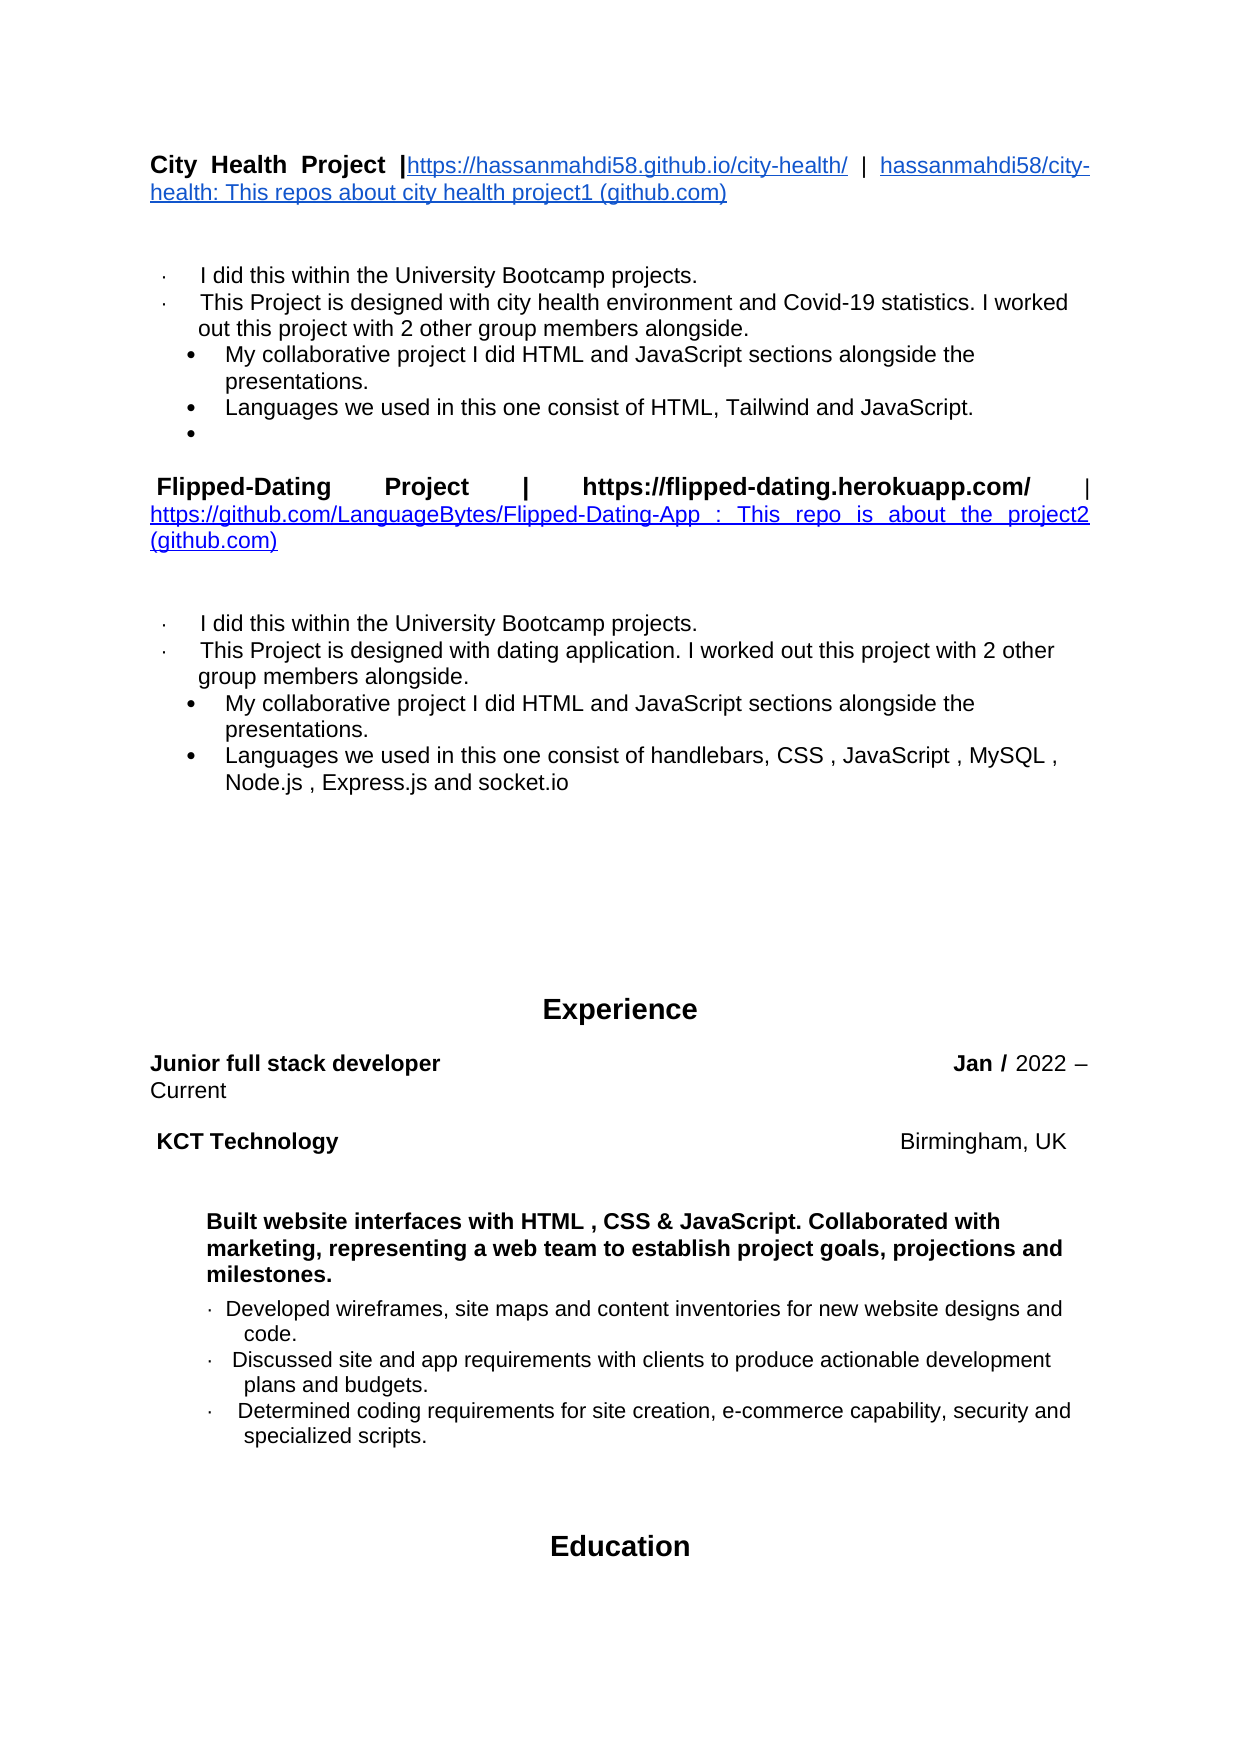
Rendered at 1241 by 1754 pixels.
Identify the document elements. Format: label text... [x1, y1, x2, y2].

text Flipped-Dating Project | https://flipped-dating.herokuapp.com/ | https://github.com/LanguageBytes/Flipped-Dating-App : This repo is about the project2 (github.com) [150, 472, 1090, 523]
text · Developed wireframes, site maps and content inventories for new website designs and code. [206, 1296, 1090, 1346]
text Experience [150, 992, 1090, 1025]
text · This Project is designed with dating application. I worked out this project with 2 other group members alongside. [160, 637, 1090, 689]
text · This Project is designed with city health environment and Covid-19 statistics. I worked out this project with 2 other group members alongside. [160, 289, 1090, 341]
list Languages we used in this one consist of HTML, Tailwind and JavaScript. [187, 394, 1090, 420]
text · Determined coding requirements for site creation, e-commerce capability, security and specialized scripts. [206, 1398, 1090, 1448]
text Flipped-Dating Project | https://flipped-dating.herokuapp.com/ | https://github.com/LanguageBytes/Flipped-Dating-App : This repo is about the project2 (github.com) [150, 525, 1090, 553]
text City Health Project |https://hassanmahdi58.github.io/city-health/ | hassanmahdi58/city-health: This repos about city health project1 (github.com) [150, 150, 1090, 205]
text · Discussed site and app requirements with clients to produce actionable development plans and budgets. [206, 1346, 1090, 1398]
text Junior full stack developer Jan / 2022 – Current [150, 1050, 1090, 1103]
list My collaborative project I did HTML and JavaScript sections alongside the presentations. [187, 341, 1090, 394]
text · I did this within the University Bootcamp projects. [160, 610, 1090, 637]
text · I did this within the University Bootcamp projects. [160, 262, 1090, 289]
list My collaborative project I did HTML and JavaScript sections alongside the presentations. [187, 689, 1090, 742]
text Education [150, 1528, 1090, 1562]
text KCT Technology Birmingham, UK [150, 1128, 1090, 1154]
list Languages we used in this one consist of handlebars, CSS , JavaScript , MySQL , Node.js , Express.js and socket.io [187, 742, 1090, 795]
text Built website interfaces with HTML , CSS & JavaScript. Collaborated with marketing, representing a web team to establish project goals, projections and milestones. [206, 1208, 1090, 1287]
